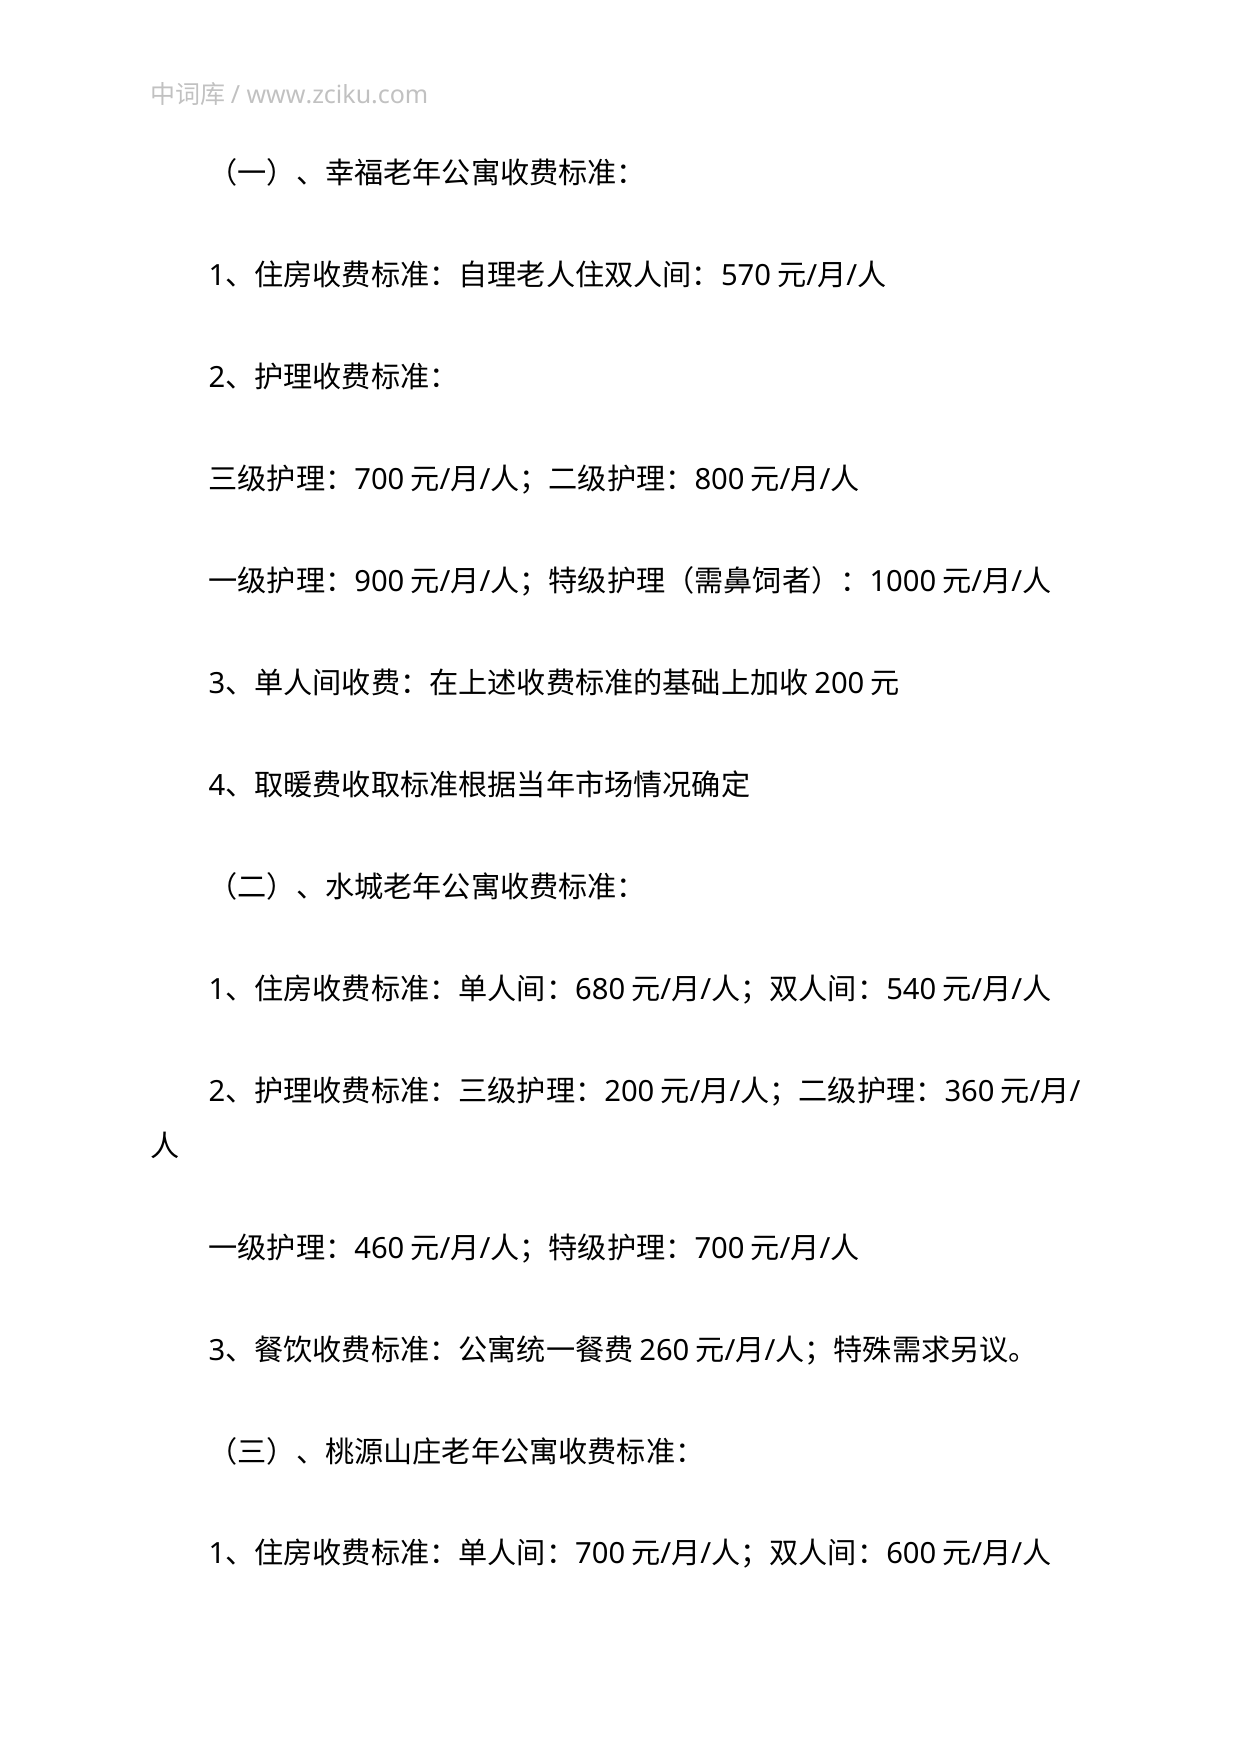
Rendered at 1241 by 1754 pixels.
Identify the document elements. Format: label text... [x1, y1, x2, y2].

text 1、住房收费标准：单人间：680元/月/人；双人间：540元/月/人 [150, 965, 1090, 1008]
text 1、住房收费标准：单人间：700元/月/人；双人间：600元/月/人 [150, 1530, 1090, 1572]
text （三）、桃源山庄老年公寓收费标准： [150, 1428, 1090, 1470]
text 一级护理：900元/月/人；特级护理（需鼻饲者）：1000元/月/人 [150, 558, 1090, 600]
text 三级护理：700元/月/人；二级护理：800元/月/人 [150, 456, 1090, 498]
text 一级护理：460元/月/人；特级护理：700元/月/人 [150, 1224, 1090, 1267]
text 3、单人间收费：在上述收费标准的基础上加收200元 [150, 660, 1090, 702]
text 2、护理收费标准： [150, 354, 1090, 396]
text 2、护理收费标准：三级护理：200元/月/人；二级护理：360元/月/人 [150, 1067, 1090, 1165]
text （二）、水城老年公寓收费标准： [150, 864, 1090, 906]
text 4、取暖费收取标准根据当年市场情况确定 [150, 762, 1090, 804]
text 1、住房收费标准：自理老人住双人间：570元/月/人 [150, 252, 1090, 294]
text （一）、幸福老年公寓收费标准： [150, 150, 1090, 192]
text 3、餐饮收费标准：公寓统一餐费260元/月/人；特殊需求另议。 [150, 1326, 1090, 1368]
